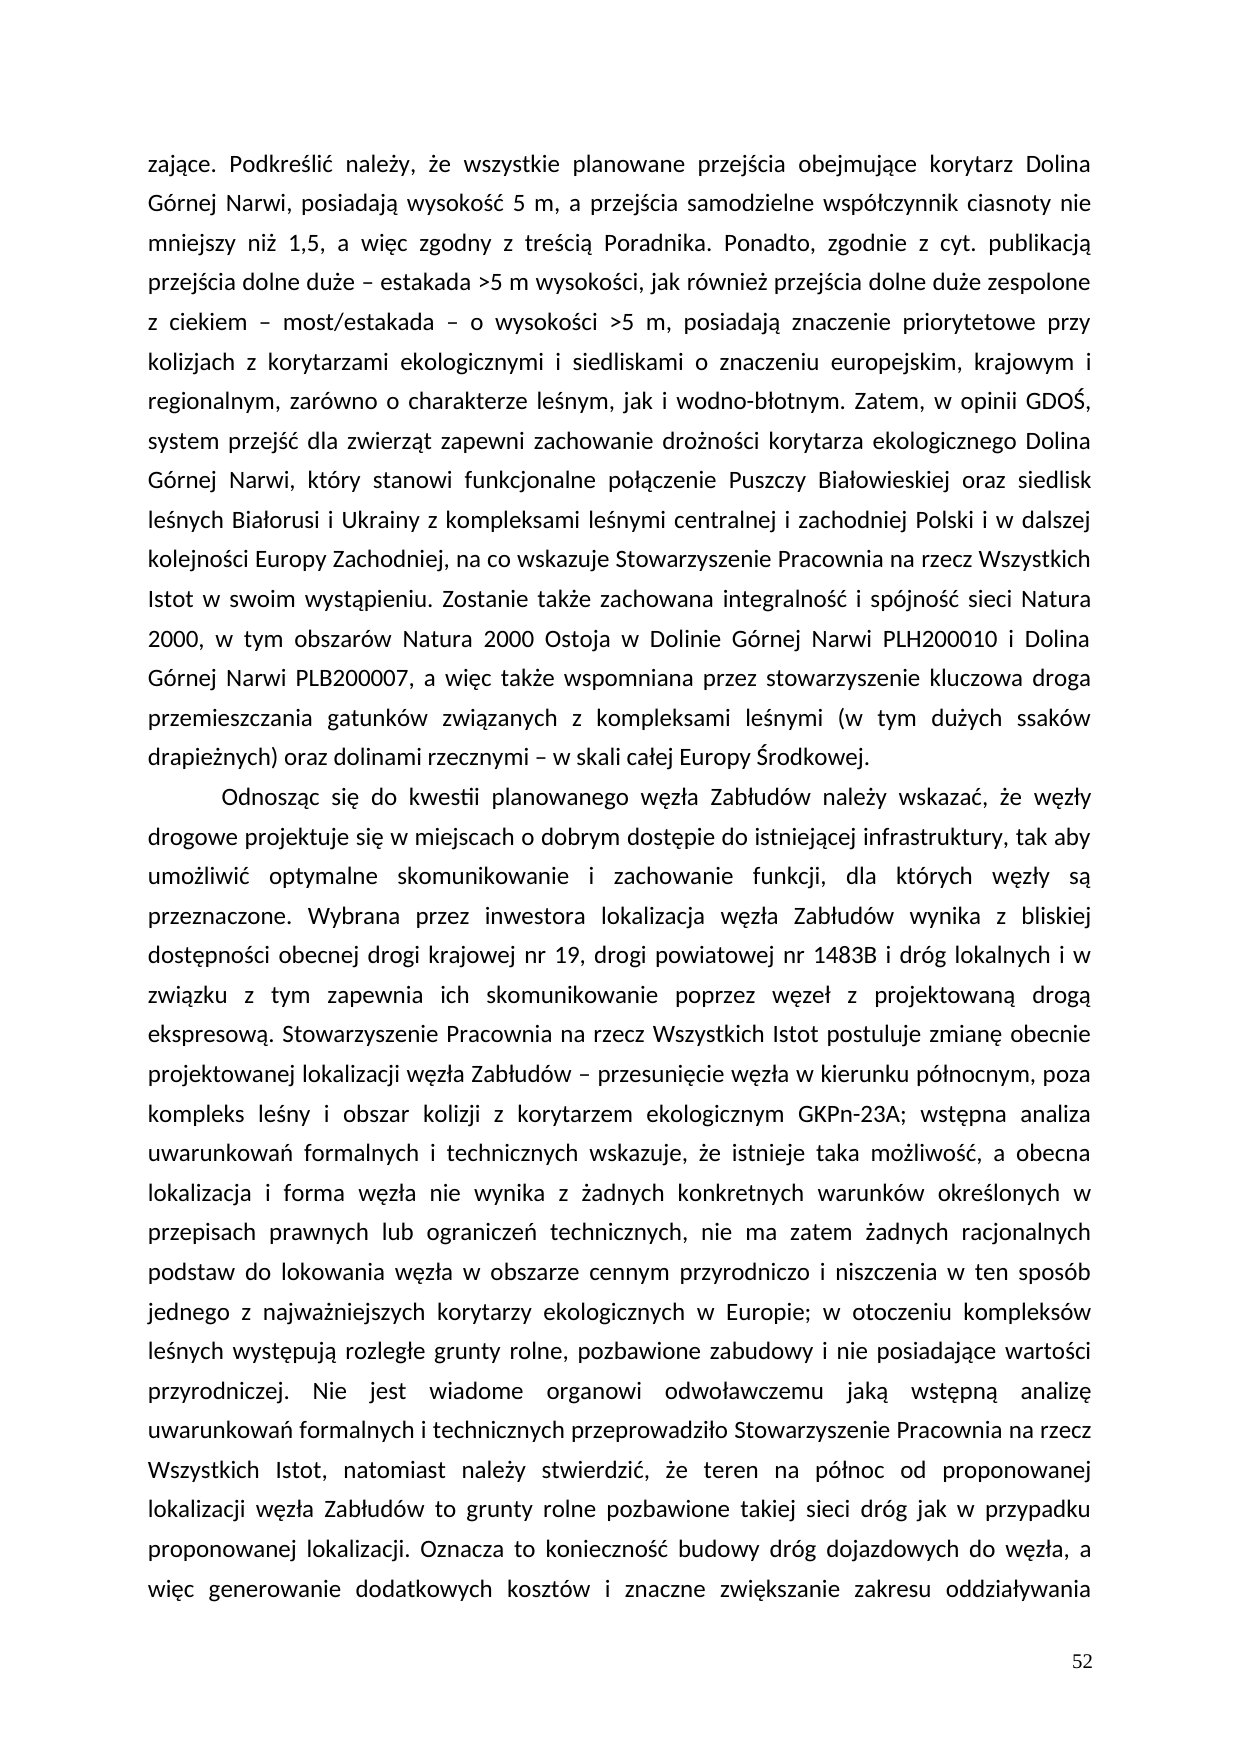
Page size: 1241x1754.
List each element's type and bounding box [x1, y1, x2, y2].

text [148, 781, 1092, 1603]
text [148, 148, 1092, 772]
